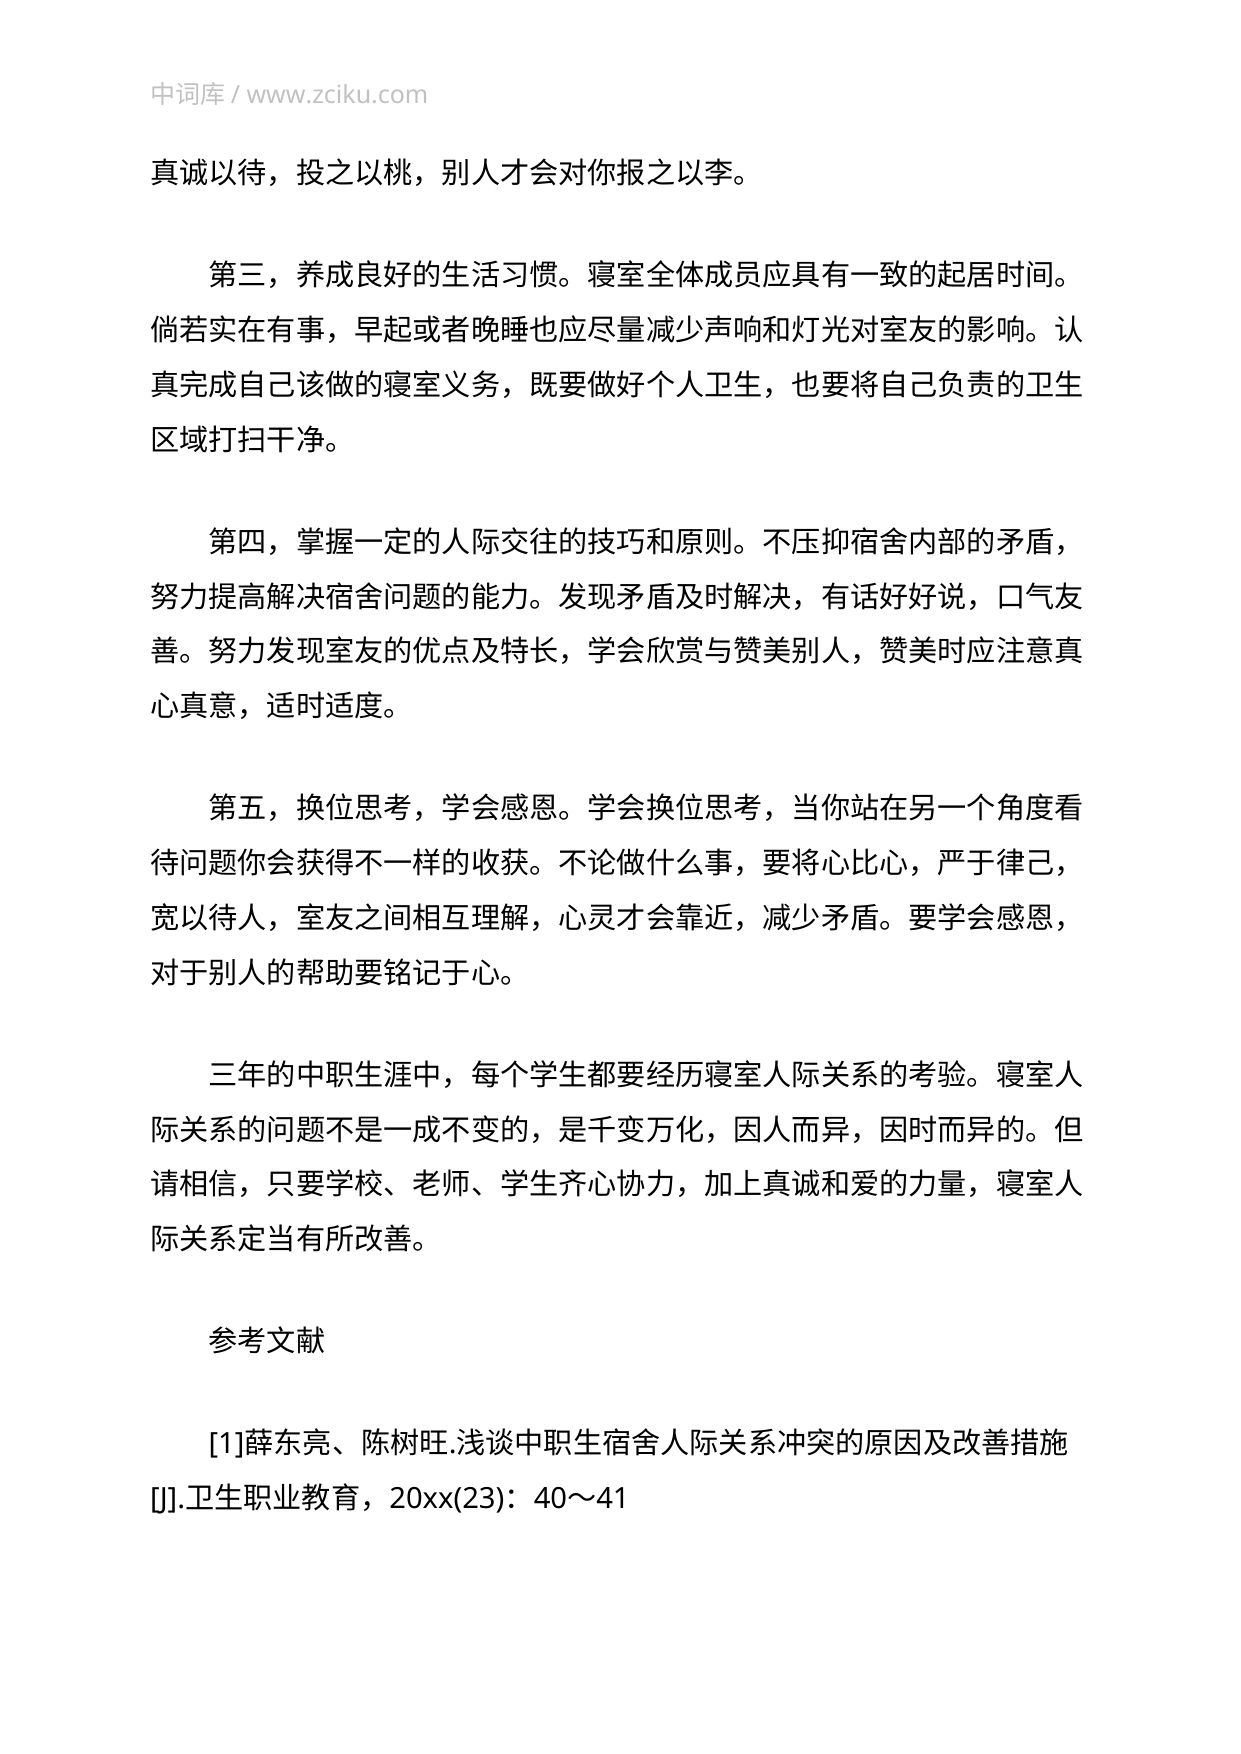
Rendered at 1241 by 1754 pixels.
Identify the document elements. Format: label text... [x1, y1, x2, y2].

text 三年的中职生涯中，每个学生都要经历寝室人际关系的考验。寝室人际关系的问题不是一成不变的，是千变万化，因人而异，因时而异的。但请相信，只要学校、老师、学生齐心协力，加上真诚和爱的力量，寝室人际关系定当有所改善。 [150, 1051, 1090, 1258]
text 参考文献 [150, 1318, 1090, 1360]
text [150, 150, 1090, 192]
text 第四，掌握一定的人际交往的技巧和原则。不压抑宿舍内部的矛盾，努力提高解决宿舍问题的能力。发现矛盾及时解决，有话好好说，口气友善。努力发现室友的优点及特长，学会欣赏与赞美别人，赞美时应注意真心真意，适时适度。 [150, 518, 1090, 725]
text 第五，换位思考，学会感恩。学会换位思考，当你站在另一个角度看待问题你会获得不一样的收获。不论做什么事，要将心比心，严于律己，宽以待人，室友之间相互理解，心灵才会靠近，减少矛盾。要学会感恩，对于别人的帮助要铭记于心。 [150, 785, 1090, 992]
text 第三，养成良好的生活习惯。寝室全体成员应具有一致的起居时间。倘若实在有事，早起或者晚睡也应尽量减少声响和灯光对室友的影响。认真完成自己该做的寝室义务，既要做好个人卫生，也要将自己负责的卫生区域打扫干净。 [150, 252, 1090, 459]
text [1]薛东亮、陈树旺.浅谈中职生宿舍人际关系冲突的原因及改善措施[J].卫生职业教育，20xx(23)：40～41 [150, 1419, 1090, 1517]
